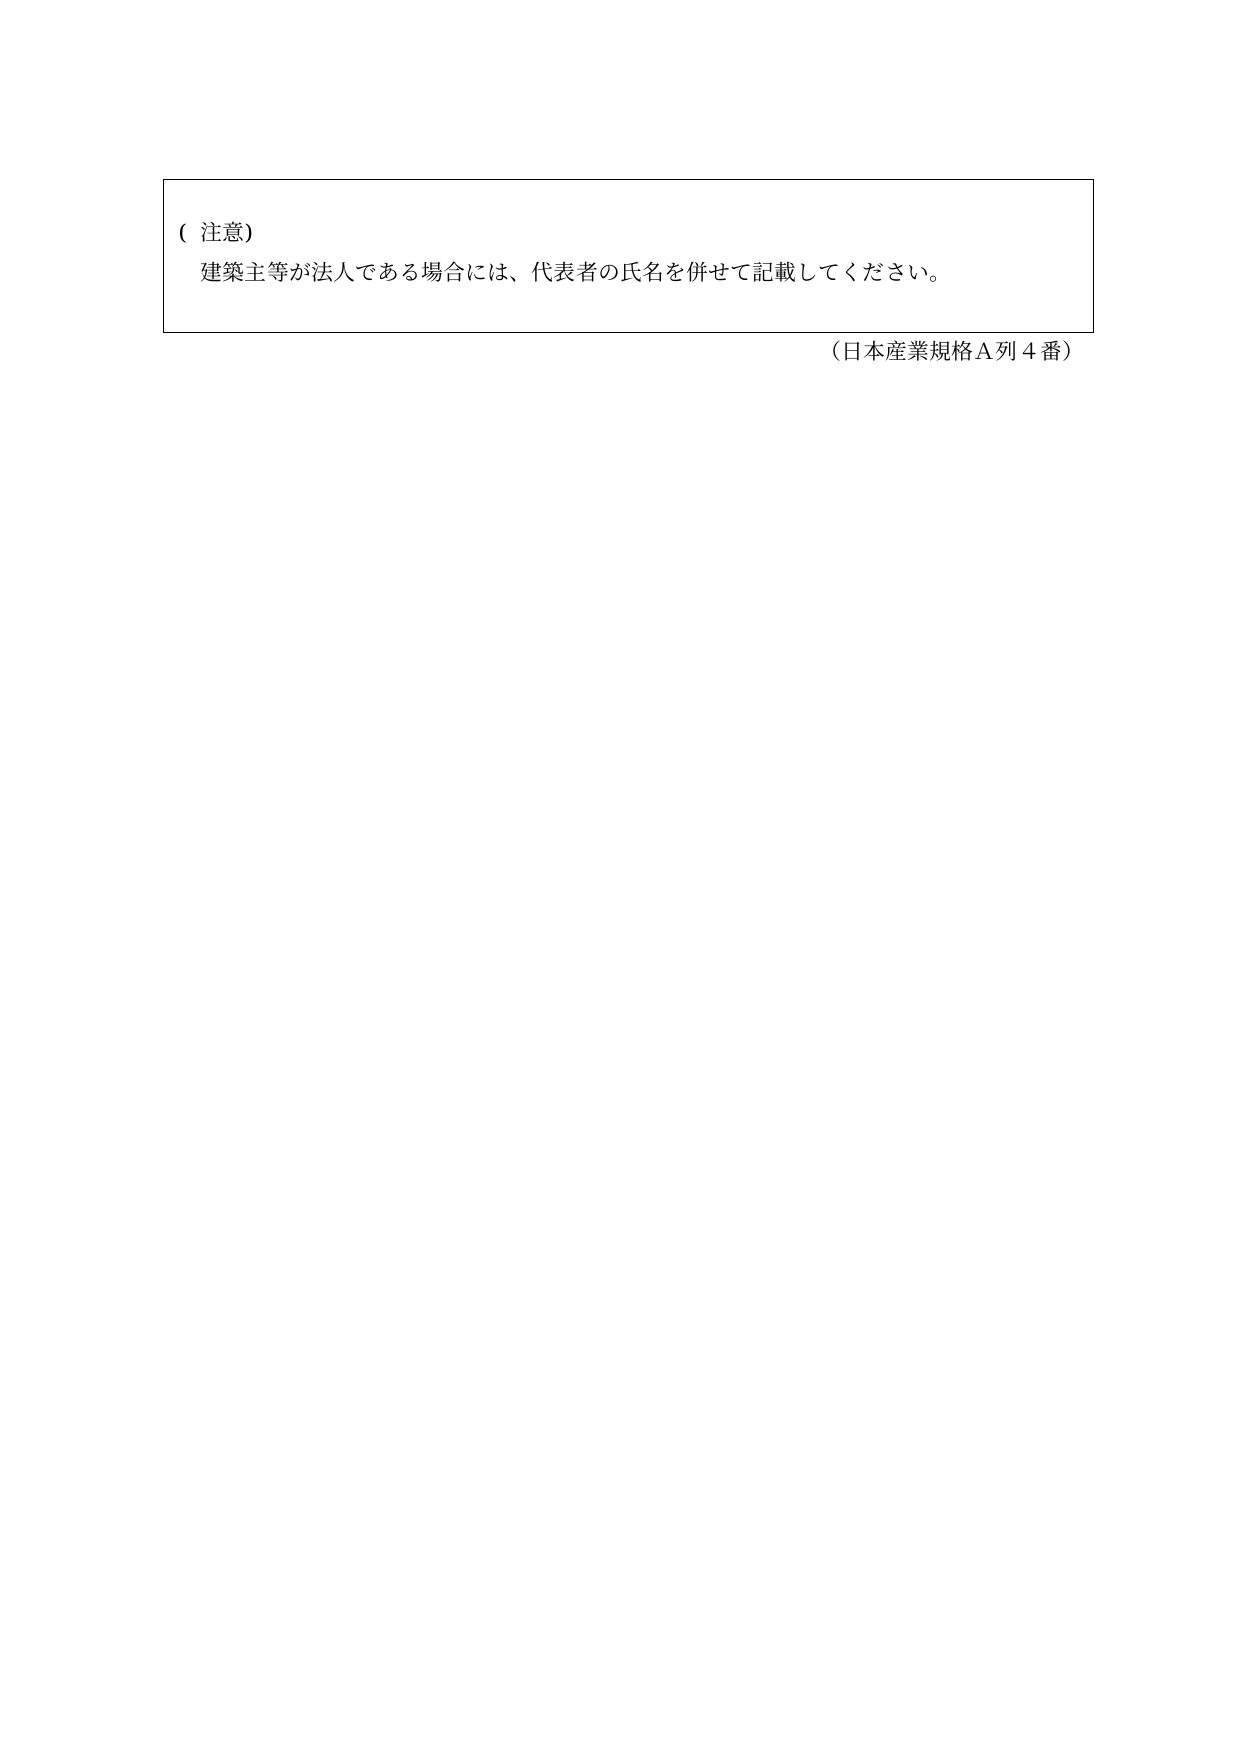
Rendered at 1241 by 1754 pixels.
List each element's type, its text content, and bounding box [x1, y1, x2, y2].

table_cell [164, 180, 1093, 332]
text （日本産業規格Ａ列４番） [178, 333, 1084, 368]
